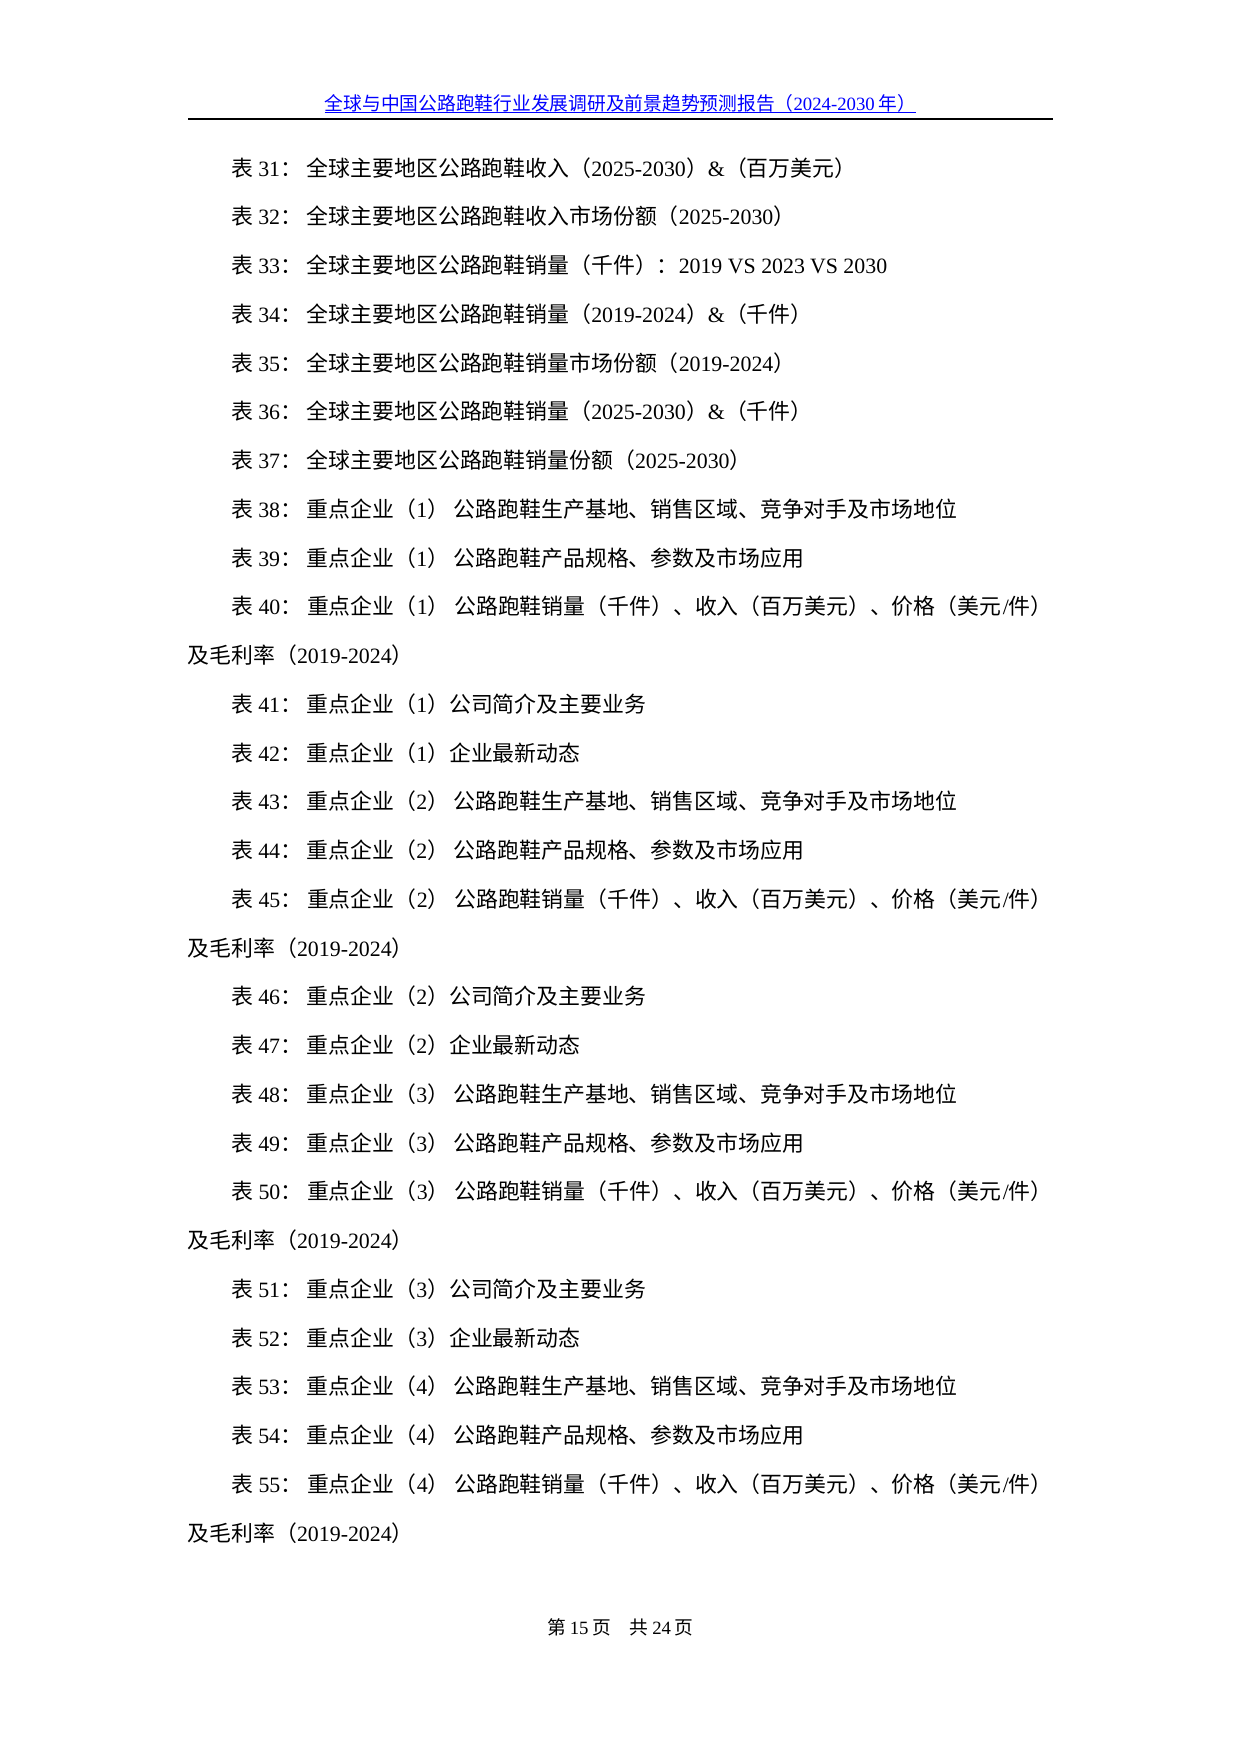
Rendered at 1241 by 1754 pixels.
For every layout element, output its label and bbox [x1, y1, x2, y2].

text [187, 150, 1053, 1548]
